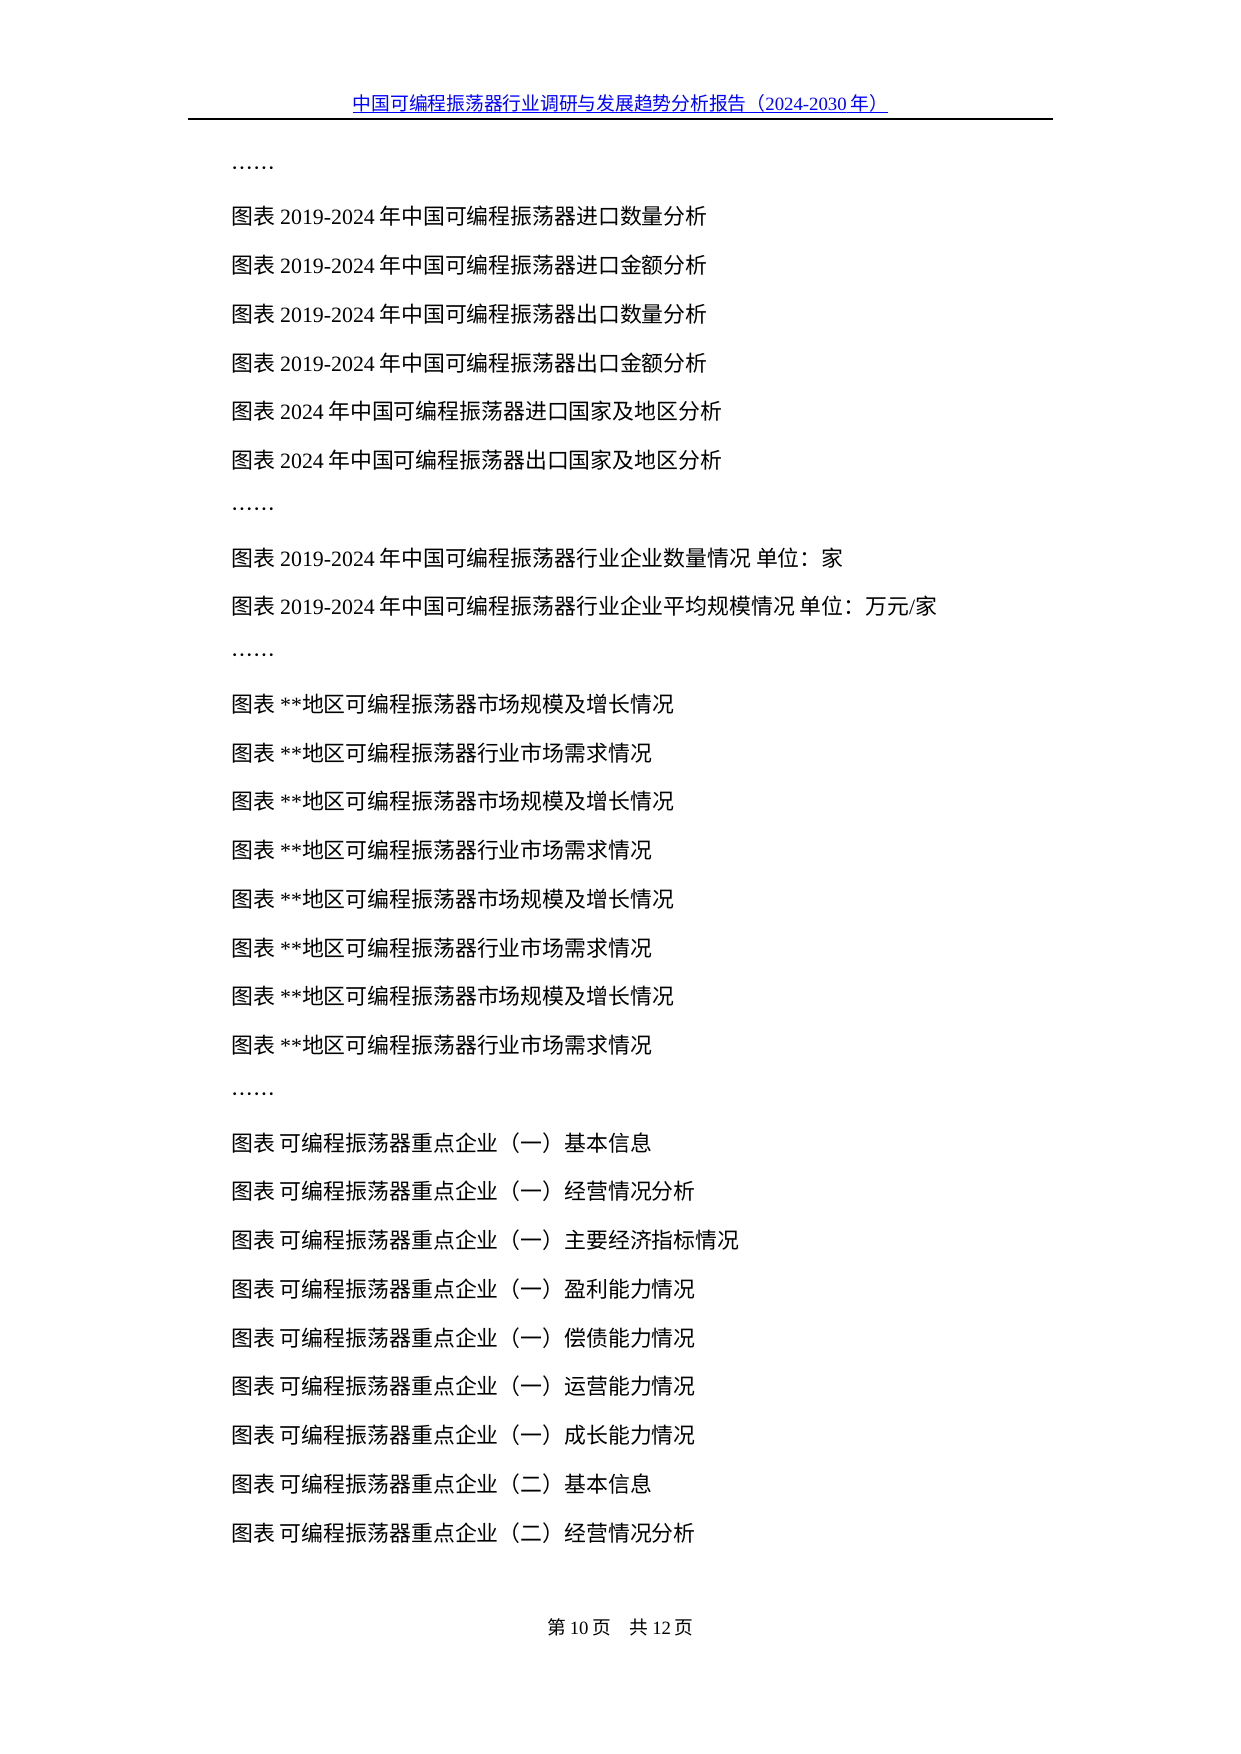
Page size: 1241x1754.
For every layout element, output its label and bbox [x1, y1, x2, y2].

text [187, 150, 1053, 1548]
